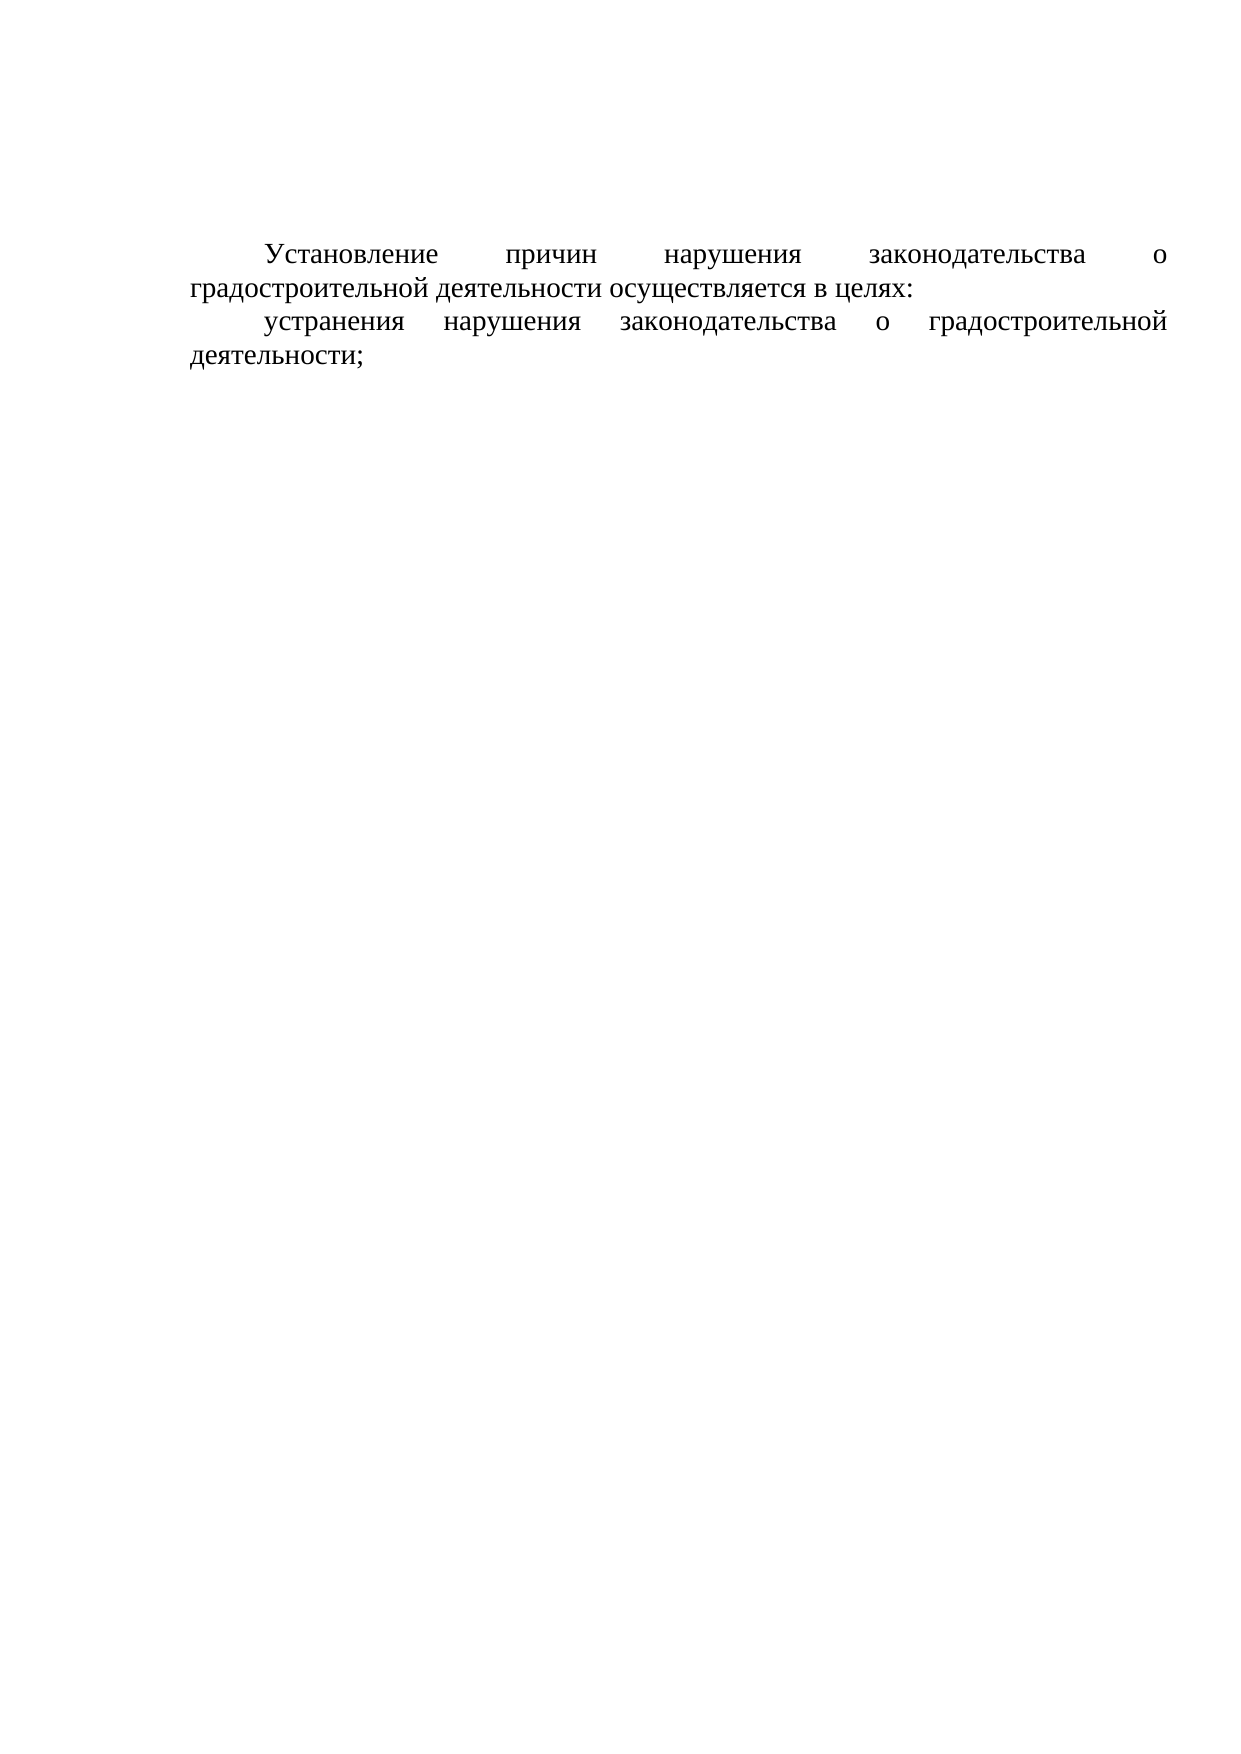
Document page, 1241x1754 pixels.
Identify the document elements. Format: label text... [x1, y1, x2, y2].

text Установление причин нарушения законодательства о градостроительной деятельности осуществляется в целях: [190, 236, 1167, 303]
text устранения нарушения законодательства о градостроительной деятельности; [190, 303, 1167, 371]
